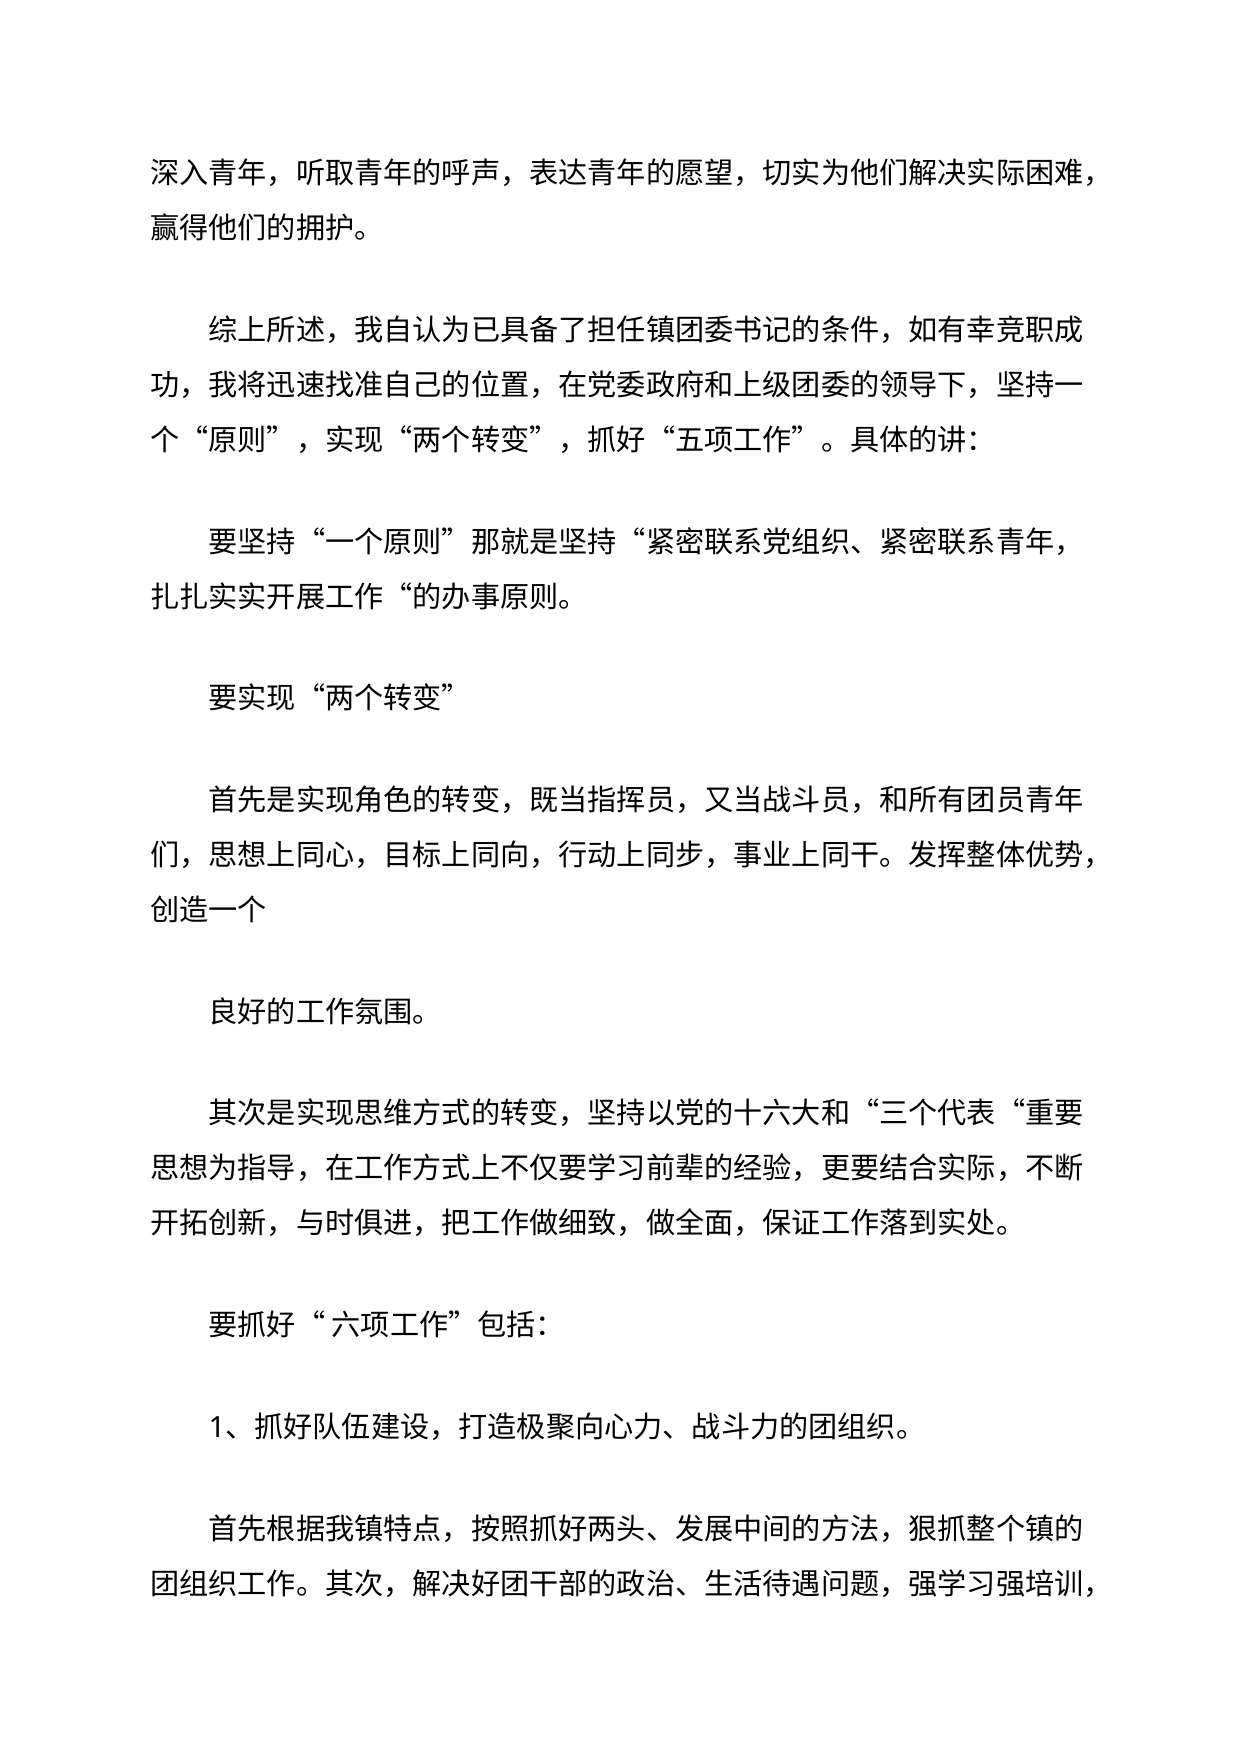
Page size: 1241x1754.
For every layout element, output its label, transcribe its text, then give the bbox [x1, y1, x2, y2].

text 综上所述，我自认为已具备了担任镇团委书记的条件，如有幸竞职成功，我将迅速找准自己的位置，在党委政府和上级团委的领导下，坚持一个“原则”，实现“两个转变”，抓好“五项工作”。具体的讲： [150, 307, 1090, 459]
text 要坚持“一个原则”那就是坚持“紧密联系党组织、紧密联系青年，扎扎实实开展工作“的办事原则。 [150, 518, 1090, 615]
text 良好的工作氛围。 [150, 988, 1090, 1031]
text 其次是实现思维方式的转变，坚持以党的十六大和“三个代表“重要思想为指导，在工作方式上不仅要学习前辈的经验，更要结合实际，不断开拓创新，与时俱进，把工作做细致，做全面，保证工作落到实处。 [150, 1090, 1090, 1242]
text 要实现“两个转变” [150, 675, 1090, 717]
text 首先是实现角色的转变，既当指挥员，又当战斗员，和所有团员青年们，思想上同心，目标上同向，行动上同步，事业上同干。发挥整体优势，创造一个 [150, 777, 1090, 929]
text 要抓好“ 六项工作”包括： [150, 1302, 1090, 1344]
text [150, 150, 1090, 247]
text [150, 1505, 1090, 1602]
text 1、抓好队伍建设，打造极聚向心力、战斗力的团组织。 [150, 1403, 1090, 1446]
